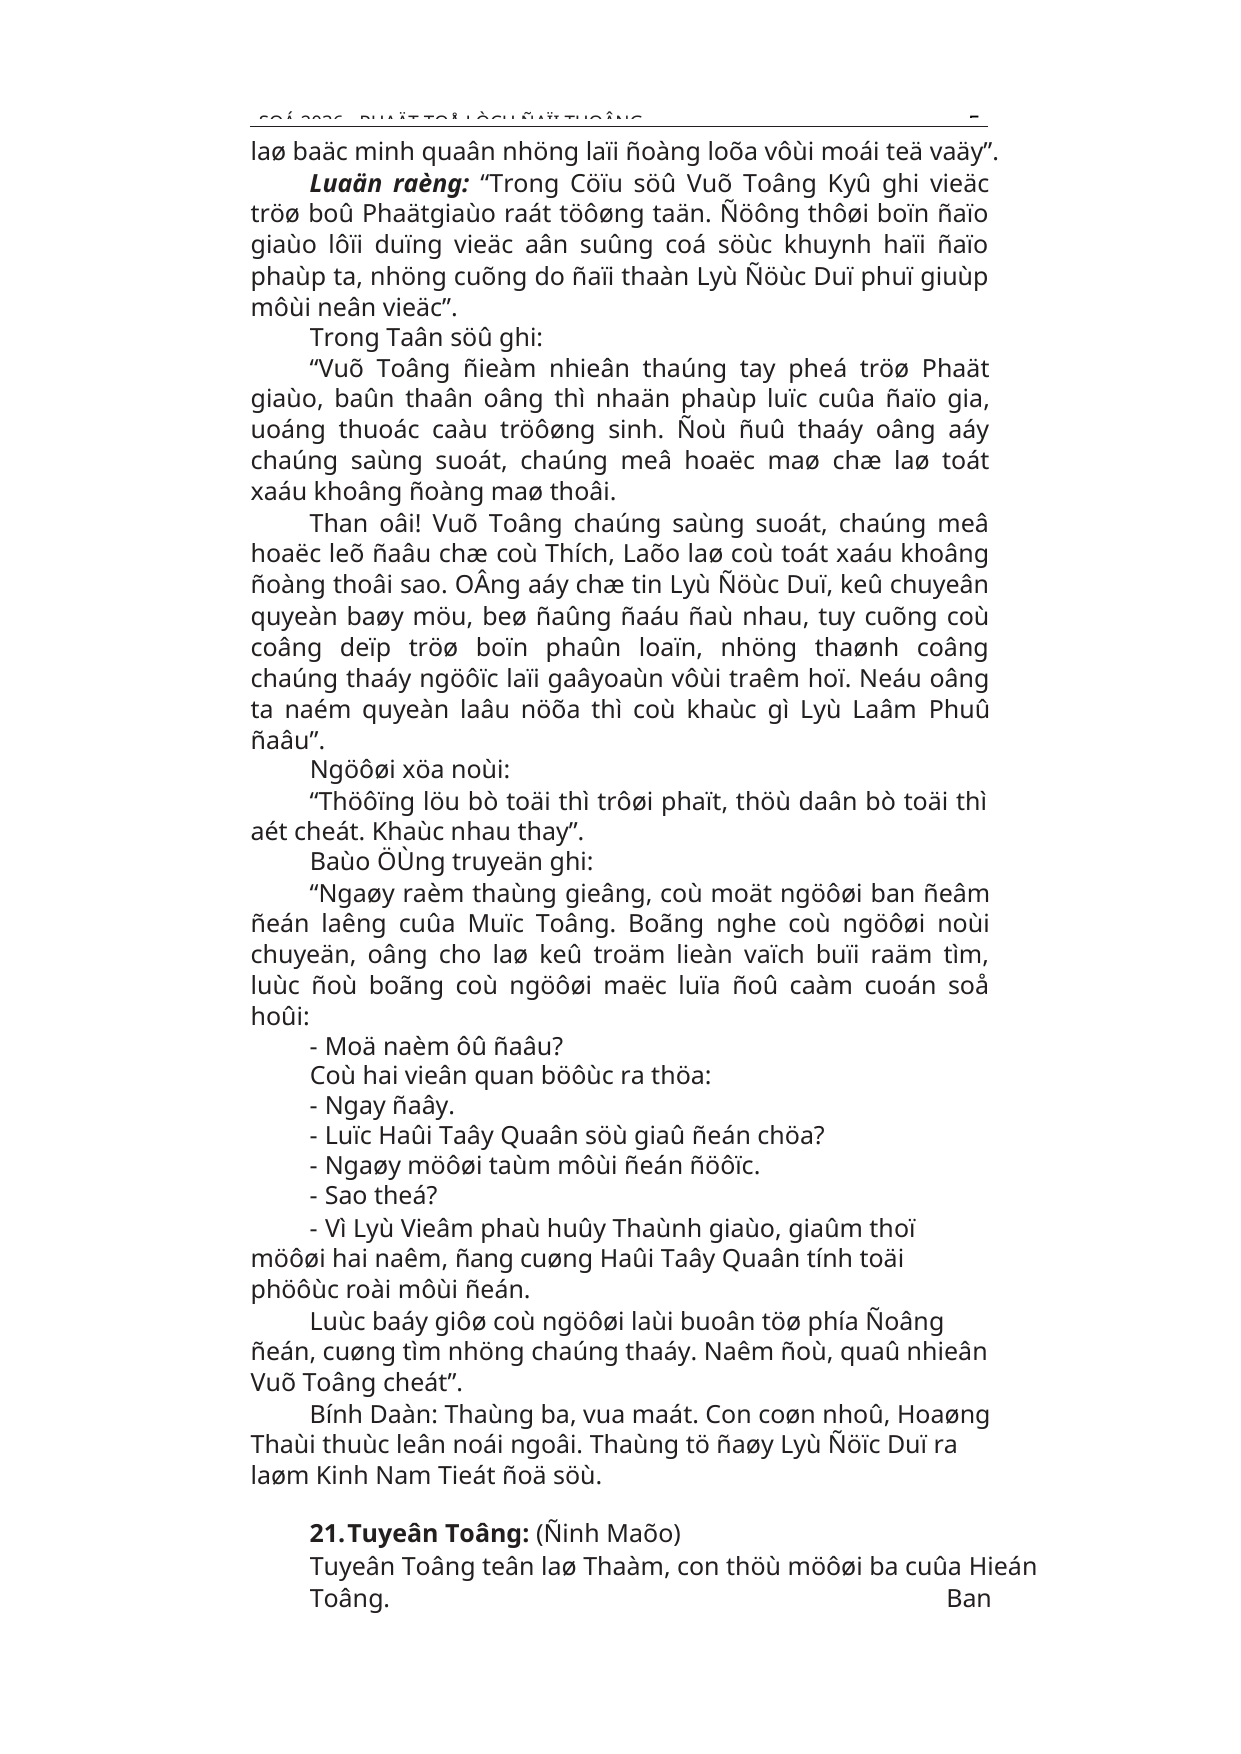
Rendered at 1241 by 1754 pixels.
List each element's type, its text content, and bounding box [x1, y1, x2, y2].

text “Vuõ Toâng ñieàm nhieân thaúng tay pheá tröø Phaät giaùo, baûn thaân oâng thì nhaän phaùp luïc cuûa ñaïo gia, uoáng thuoác caàu tröôøng sinh. Ñoù ñuû thaáy oâng aáy chaúng saùng suoát, chaúng meâ hoaëc maø chæ laø toát xaáu khoâng ñoàng maø thoâi. [250, 353, 990, 508]
text laø baäc minh quaân nhöng laïi ñoàng loõa vôùi moái teä vaäy”. [250, 134, 1092, 167]
text Ngöôøi xöa noùi: [309, 756, 1092, 784]
list Tuyeân Toâng: (Ñinh Maõo) [309, 1516, 1092, 1549]
text Luùc baáy giôø coù ngöôøi laùi buoân töø phía Ñoâng ñeán, cuøng tìm nhöng chaúng thaáy. Naêm ñoù, quaû nhieân Vuõ Toâng cheát”. [250, 1305, 1002, 1398]
text Luaän raèng: “Trong Cöïu söû Vuõ Toâng Kyû ghi vieäc tröø boû Phaätgiaùo raát töôøng taän. Ñöông thôøi boïn ñaïo giaùo lôïi duïng vieäc aân suûng coá söùc khuynh haïi ñaïo phaùp ta, nhöng cuõng do ñaïi thaàn Lyù Ñöùc Duï phuï giuùp môùi neân vieäc”. [250, 168, 990, 323]
text Bính Daàn: Thaùng ba, vua maát. Con coøn nhoû, Hoaøng Thaùi thuùc leân noái ngoâi. Thaùng tö ñaøy Lyù Ñöïc Duï ra laøm Kinh Nam Tieát ñoä söù. [250, 1398, 1002, 1491]
list Luïc Haûi Taây Quaân söù giaû ñeán chöa? [309, 1120, 1092, 1150]
text Tuyeân Toâng teân laø Thaàm, con thöù möôøi ba cuûa Hieán Toâng. Ban [309, 1549, 1092, 1613]
list Moä naèm ôû ñaâu? [309, 1033, 1092, 1061]
text Coù hai vieân quan böôùc ra thöa: [309, 1061, 1092, 1090]
list Ngaøy möôøi taùm môùi ñeán ñöôïc. [309, 1150, 1092, 1180]
list Sao theá? [309, 1180, 1092, 1211]
list Ngay ñaây. [309, 1090, 1092, 1120]
text “Thöôïng löu bò toäi thì trôøi phaït, thöù daân bò toäi thì aét cheát. Khaùc nhau thay”. [250, 786, 988, 848]
text “Ngaøy raèm thaùng gieâng, coù moät ngöôøi ban ñeâm ñeán laêng cuûa Muïc Toâng. Boãng nghe coù ngöôøi noùi chuyeän, oâng cho laø keû troäm lieàn vaïch buïi raäm tìm, luùc ñoù boãng coù ngöôøi maëc luïa ñoû caàm cuoán soå hoûi: [250, 877, 990, 1033]
text Trong Taân söû ghi: [309, 323, 1092, 352]
list Vì Lyù Vieâm phaù huûy Thaùnh giaùo, giaûm thoï möôøi hai naêm, ñang cuøng Haûi Taây Quaân tính toäi phöôùc roài môùi ñeán. [250, 1212, 989, 1305]
text Than oâi! Vuõ Toâng chaúng saùng suoát, chaúng meâ hoaëc leõ ñaâu chæ coù Thích, Laõo laø coù toát xaáu khoâng ñoàng thoâi sao. OÂng aáy chæ tin Lyù Ñöùc Duï, keû chuyeân quyeàn baøy möu, beø ñaûng ñaáu ñaù nhau, tuy cuõng coù coâng deïp tröø boïn phaûn loaïn, nhöng thaønh coâng chaúng thaáy ngöôïc laïi gaâyoaùn vôùi traêm hoï. Neáu oâng ta naém quyeàn laâu nöõa thì coù khaùc gì Lyù Laâm Phuû ñaâu”. [250, 508, 990, 756]
text Baùo ÖÙng truyeän ghi: [309, 848, 1092, 876]
